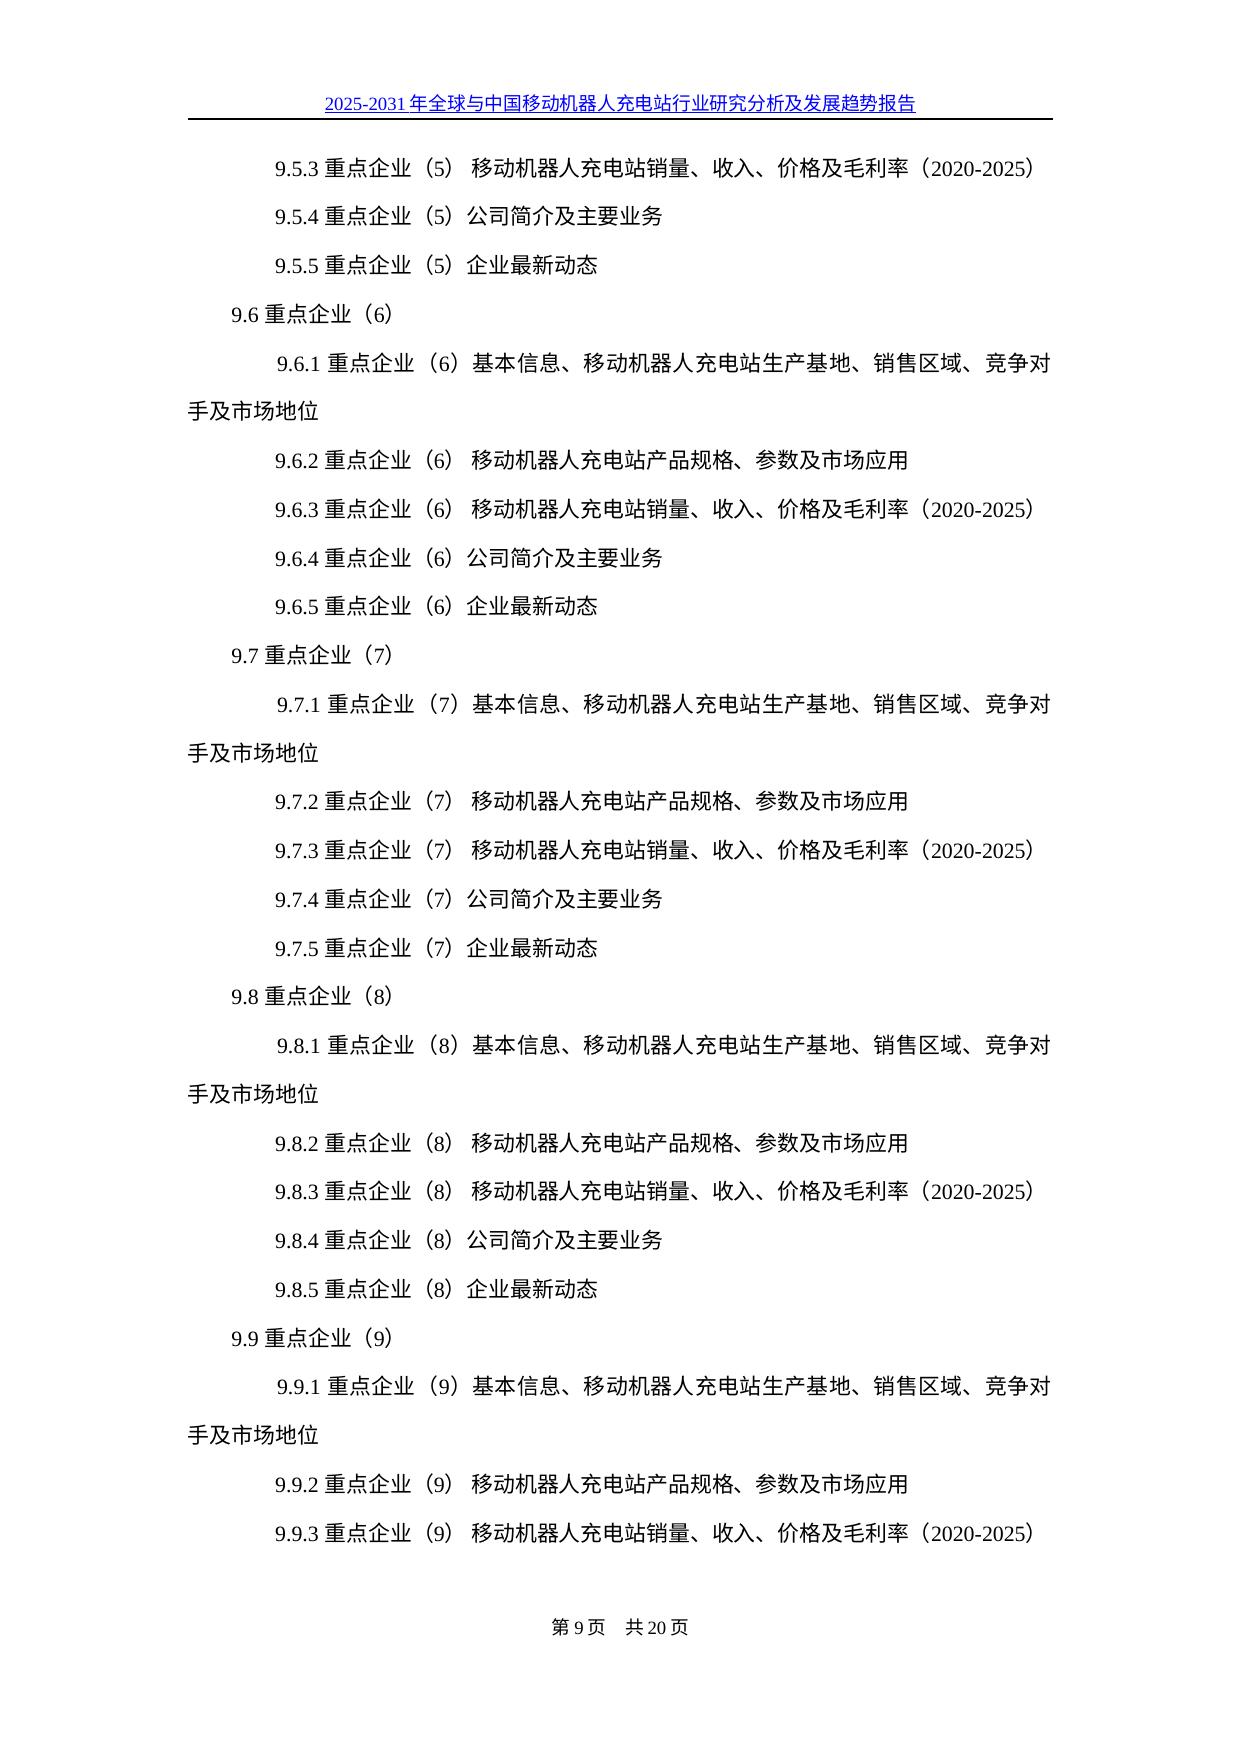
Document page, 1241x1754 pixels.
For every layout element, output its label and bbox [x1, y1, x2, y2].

text [187, 150, 1053, 1548]
